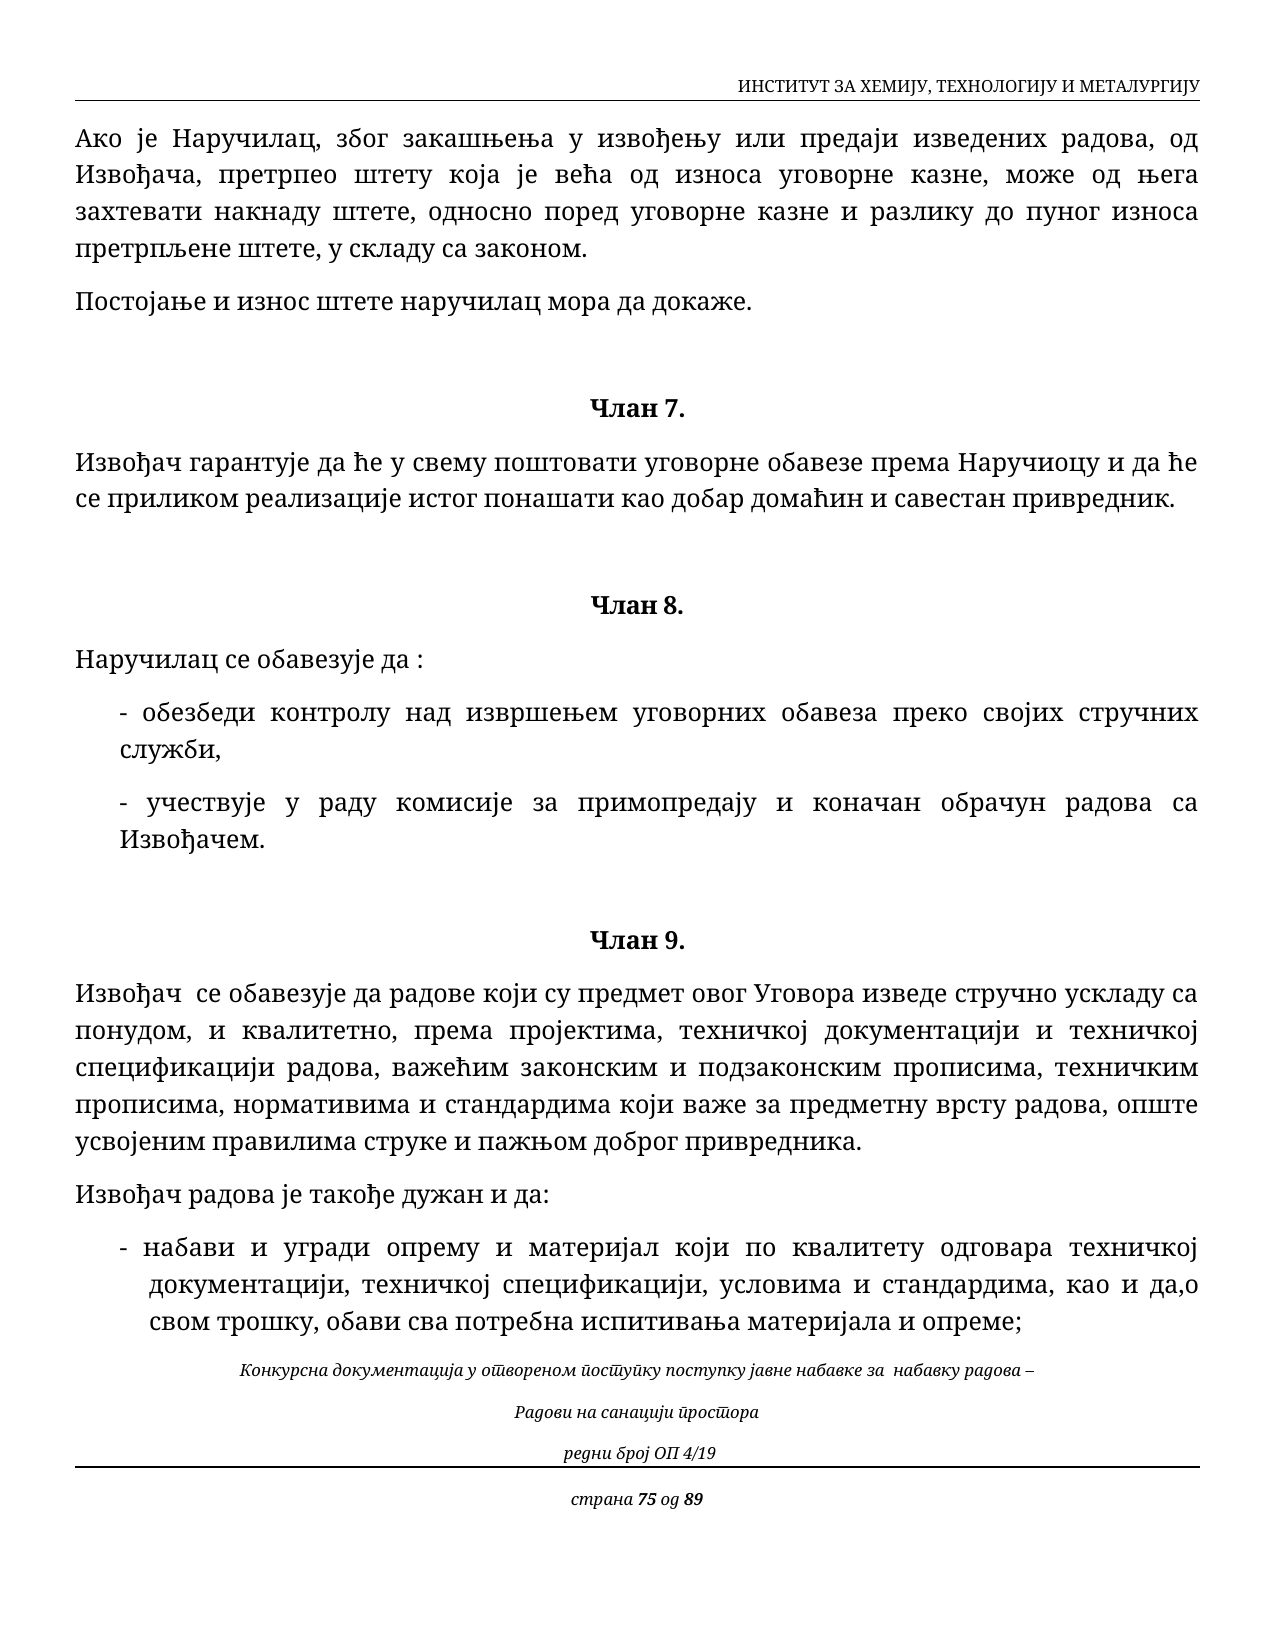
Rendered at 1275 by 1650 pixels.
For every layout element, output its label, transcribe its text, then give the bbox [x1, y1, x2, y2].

text Члан 9. [75, 923, 1200, 957]
text - набави и угради опрему и материјал који по квалитету одговара техничкој документацији, техничкој спецификацији, условима и стандардима, као и да,о свом трошку, обави сва потребна испитивања материјала и опреме; [119, 1230, 1200, 1338]
text Члан 8. [75, 588, 1200, 622]
text Ако је Наручилац, због закашњења у извођењу или предаји изведених радова, од Извођача, претрпео штету која је већа од износа уговорне казне, може од њега захтевати накнаду штете, односно поред уговорне казне и разлику до пуног износа претрпљене штете, у складу са законом. [75, 120, 1200, 265]
text - учествује у раду комисије за примопредају и коначан обрачун радова са Извођачем. [119, 785, 1200, 856]
text Постојање и износ штете наручилац мора да докаже. [75, 284, 1200, 318]
text Извођач се обавезује да радове који су предмет овог Уговора изведе стручно ускладу са понудом, и квалитетно, према пројектима, техничкој документацији и техничкој спецификацији радова, важећим законским и подзаконским прописима, техничким прописима, нормативима и стандардима који важе за предметну врсту радова, опште усвојеним правилима струке и пажњом доброг привредника. [75, 976, 1200, 1157]
text Члан 7. [75, 391, 1200, 425]
text - обезбеди контролу над извршењем уговорних обавеза преко својих стручних служби, [119, 695, 1200, 766]
text Наручилац се обавезује да : [75, 641, 1200, 676]
text Извођач радова је такође дужан и да: [75, 1177, 1200, 1211]
text Извођач гарантује да ће у свему поштовати уговорне обавезе према Наручиоцу и да ће се приликом реализације истог понашати као добар домаћин и савестан привредник. [75, 444, 1200, 515]
